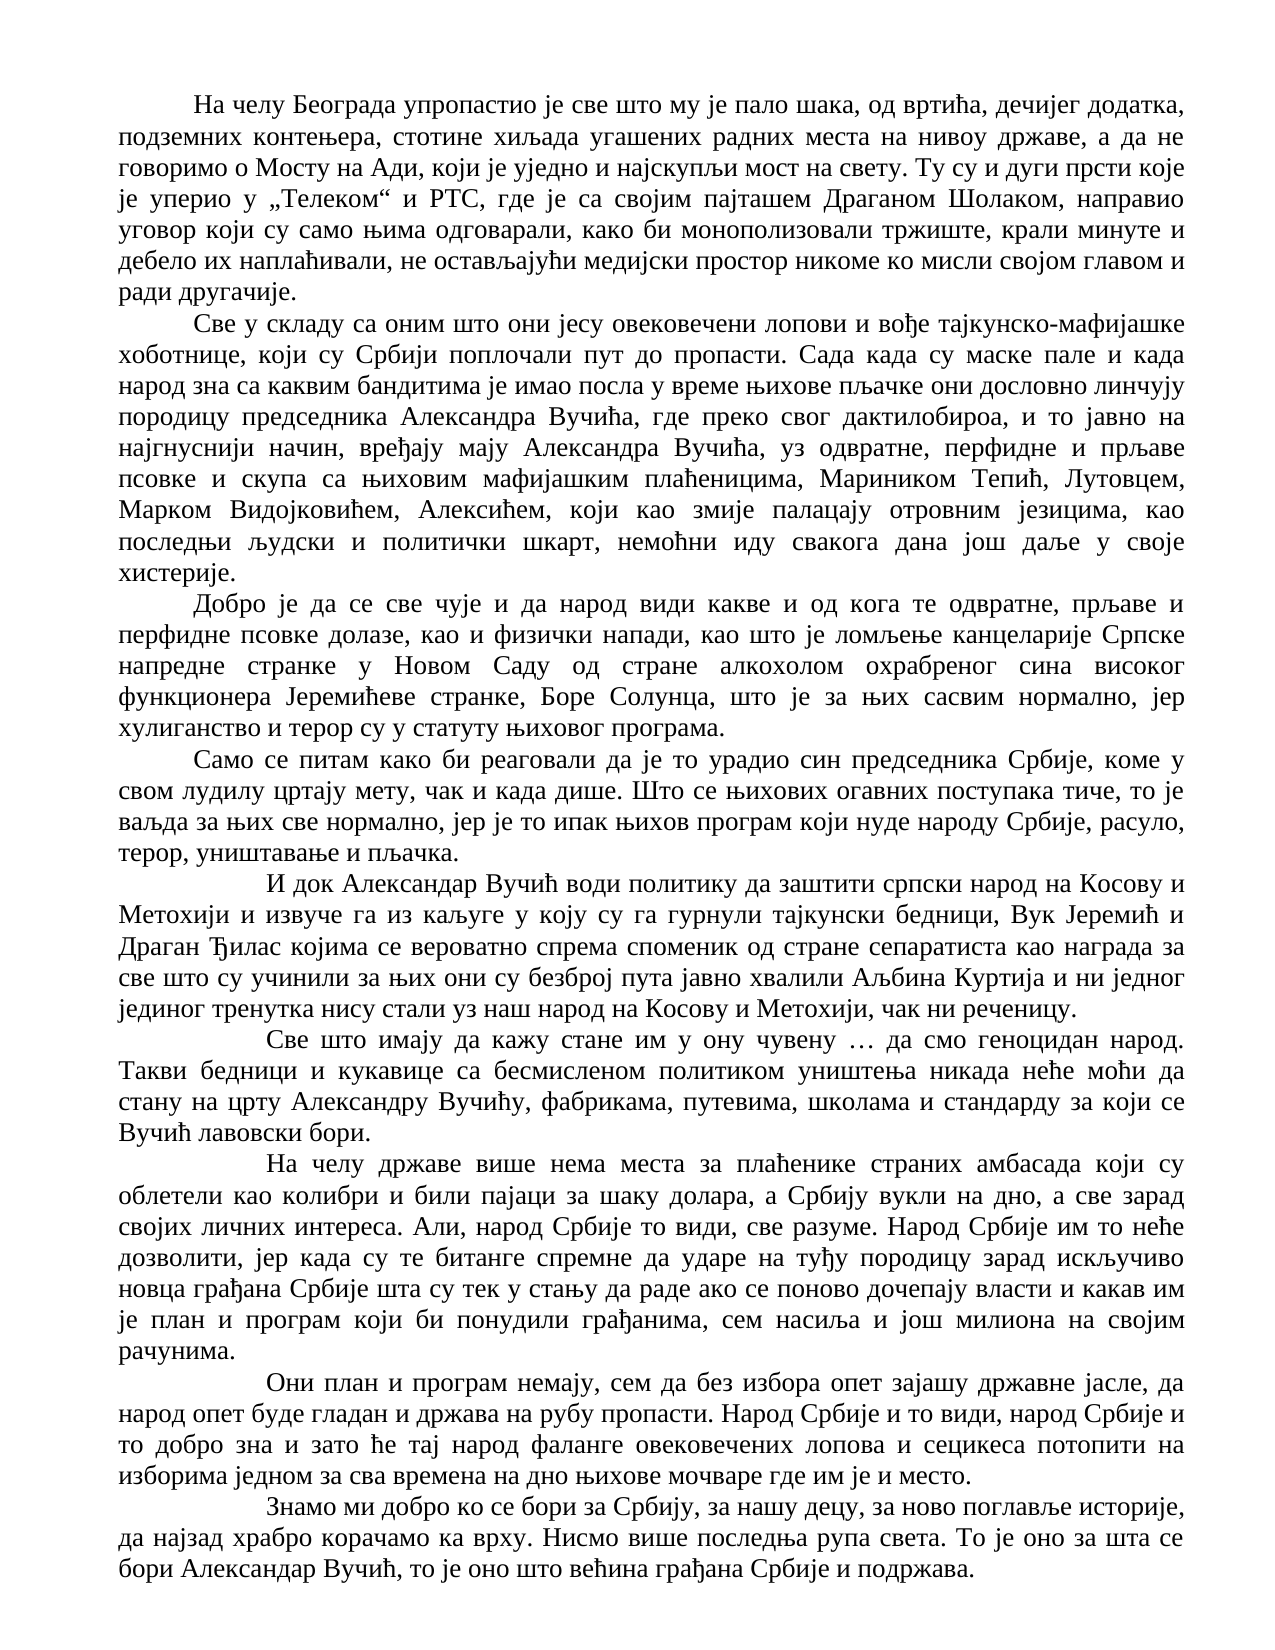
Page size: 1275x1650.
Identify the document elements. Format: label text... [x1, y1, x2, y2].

text Све у складу са оним што они јесу овековечени лопови и вође тајкунско-мафијашке хоботнице, који су Србији поплочали пут до пропасти. Сада када су маске пале и када народ зна са каквим бандитима је имао посла у време њихове пљачке они дословно линчују породицу председника Александра Вучића, где преко свог дактилобироа, и то јавно на најгнуснији начин, вређају мају Александра Вучића, уз одвратне, перфидне и прљаве псовке и скупа са њиховим мафијашким плаћеницима, Мариником Тепић, Лутовцем, Марком Видојковићем, Алексићем, који као змије палацају отровним језицима, као последњи људски и политички шкарт, немоћни иду свакога дана још даље у своје хистерије. [118, 307, 1186, 587]
text На челу државе више нема места за плаћенике страних амбасада који су облетели као колибри и били пајаци за шаку долара, а Србију вукли на дно, а све зарад својих личних интереса. Али, народ Србије то види, све разуме. Народ Србије им то неће дозволити, јер када су те битанге спремне да ударе на туђу породицу зарад искључиво новца грађана Србије шта су тек у стању да раде ако се поново дочепају власти и какав им је план и програм који би понудили грађанима, сем насиља и још милиона на својим рачунима. [118, 1148, 1186, 1366]
text Они план и програм немају, сем да без избора опет зајашу државне јасле, да народ опет буде гладан и држава на рубу пропасти. Народ Србије и то види, народ Србије и то добро зна и зато ће тај народ фаланге овековечених лопова и сецикеса потопити на изборима једном за сва времена на дно њихове мочваре где им је и место. [118, 1366, 1186, 1490]
text Знамо ми добро ко се бори за Србију, за нашу децу, за ново поглавље историје, да најзад храбро корачамо ка врху. Нисмо више последња рупа света. То је оно за шта се бори Александар Вучић, то је оно што већина грађана Србије и подржава. [118, 1490, 1186, 1584]
text И док Александар Вучић води политику да заштити српски народ на Косову и Метохији и извуче га из каљуге у коју су га гурнули тајкунски бедници, Вук Јеремић и Драган Ђилас којима се вероватно спрема споменик од стране сепаратиста као награда за све што су учинили за њих они су безброј пута јавно хвалили Аљбина Куртија и ни једног јединог тренутка нису стали уз наш народ на Косову и Метохији, чак ни реченицу. [118, 867, 1186, 1023]
text Само се питам како би реаговали да је то урадио син председника Србије, коме у свом лудилу цртају мету, чак и када дише. Што се њихових огавних поступака тиче, то је ваљда за њих све нормално, јер је то ипак њихов програм који нуде народу Србије, расуло, терор, уништавање и пљачка. [118, 743, 1186, 867]
text Све што имају да кажу стане им у ону чувену … да смо геноцидан народ. Такви бедници и кукавице са бесмисленом политиком уништења никада неће моћи да стану на црту Александру Вучићу, фабрикама, путевима, школама и стандарду за који се Вучић лавовски бори. [118, 1023, 1186, 1148]
text На челу Београда упропастио је све што му је пало шака, од вртића, дечијег додатка, подземних контењера, стотине хиљада угашених радних места на нивоу државе, а да не говоримо о Мосту на Ади, који је уједно и најскупљи мост на свету. Ту су и дуги прсти које је уперио у „Телеком“ и РТС, где је са својим пајташем Драганом Шолаком, направио уговор који су само њима одговарали, како би монополизовали тржиште, крали минуте и дебело их наплаћивали, не остављајући медијски простор никоме ко мисли својом главом и ради другачије. [118, 89, 1186, 307]
text Добро је да се све чује и да народ види какве и од кога те одвратне, прљаве и перфидне псовке долазе, као и физички напади, као што је ломљење канцеларије Српске напредне странке у Новом Саду од стране алкохолом охрабреног сина високог функционера Јеремићеве странке, Боре Солунца, што је за њих сасвим нормално, јер хулиганство и терор су у статуту њиховог програма. [118, 587, 1186, 743]
